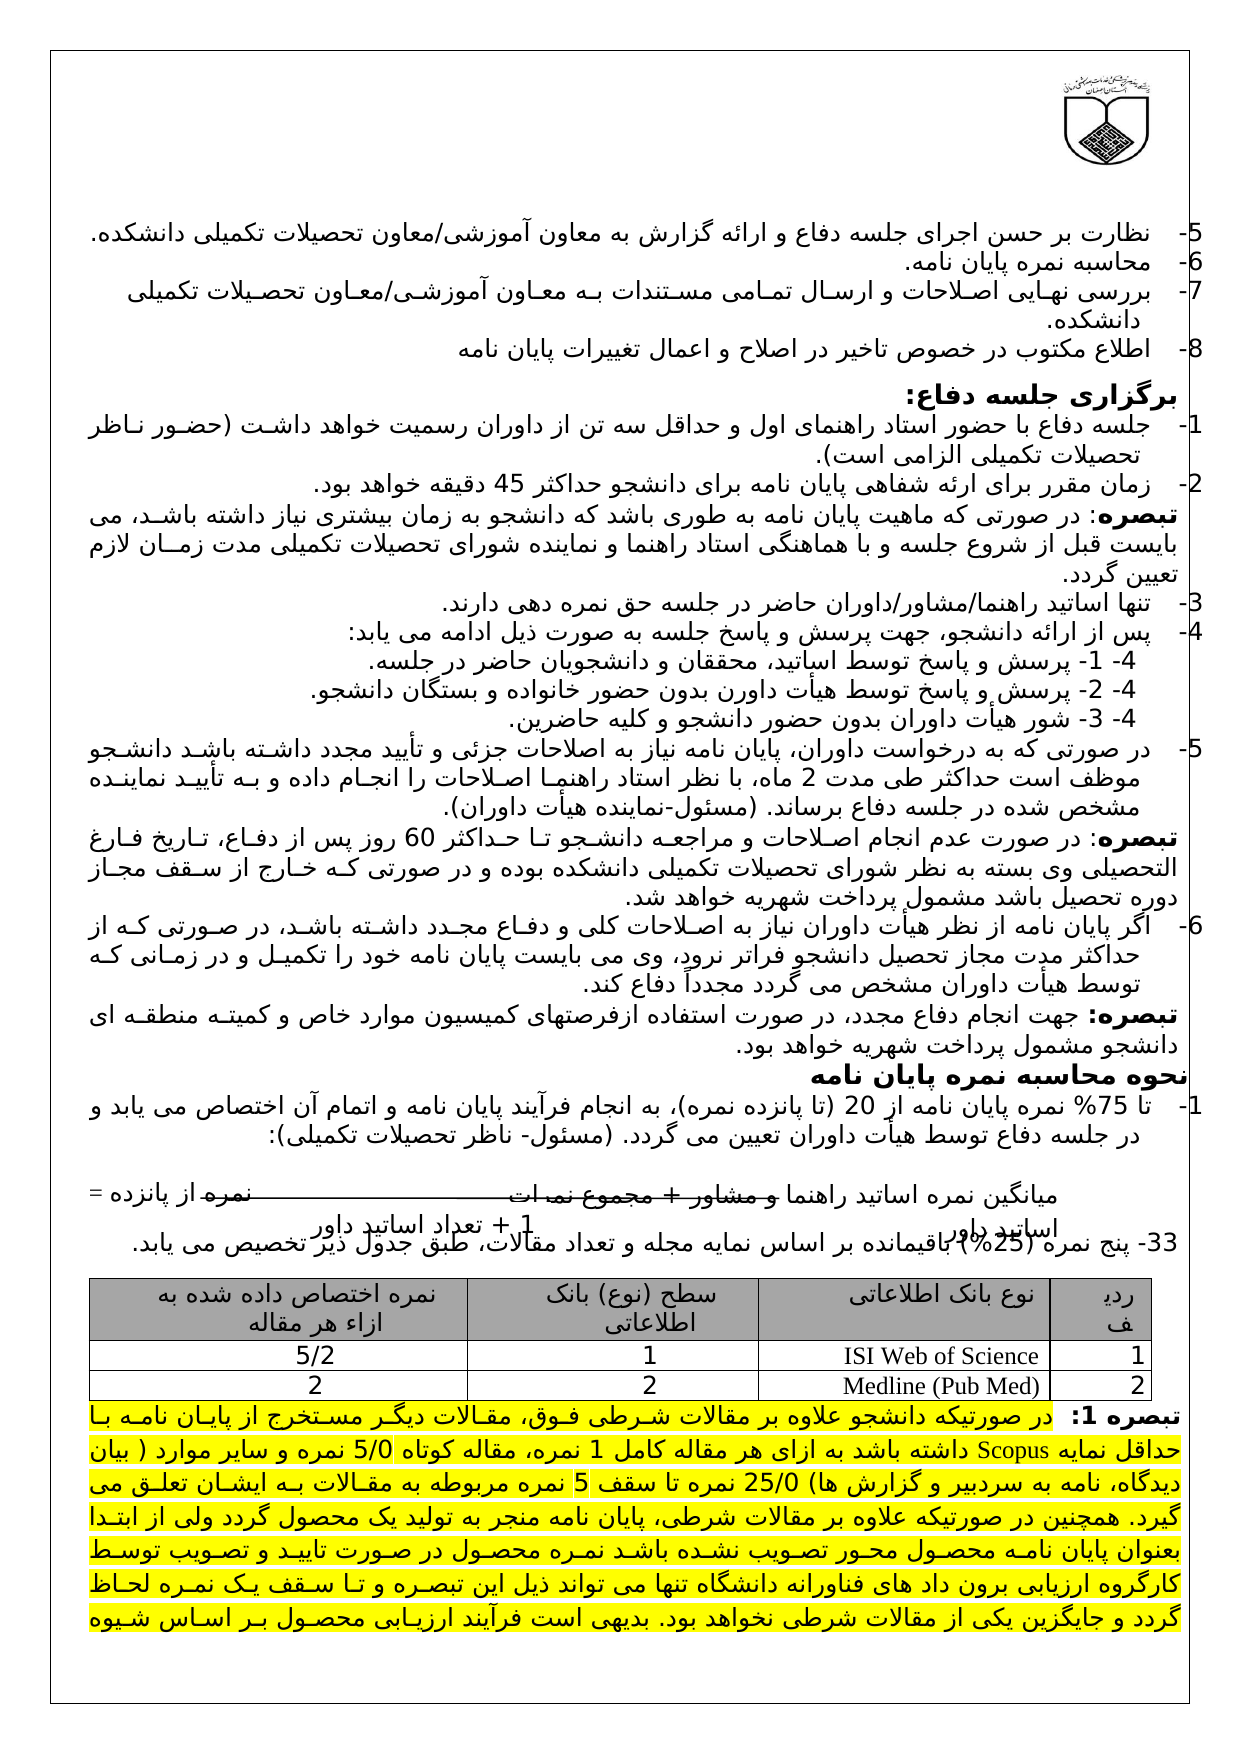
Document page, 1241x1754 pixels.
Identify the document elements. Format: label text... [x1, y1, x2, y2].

list نظارت بر حسن اجرای جلسه دفاع و ارائه گزارش به معاون آموزشی/معاون تحصیلات تکمیلی دانشکده. [89, 218, 1178, 247]
list تا 75% نمره پایان نامه از 20 (تا پانزده نمره)، به انجام فرآیند پایان نامه و اتمام آن اختصاص می یابد و در جلسه دفاع توسط هیأت داوران تعیین می گردد. (مسئول- ناظر تحصیلات تکمیلی): [89, 1091, 1178, 1149]
text 4- 2- پرسش و پاسخ توسط هیأت داورن بدون حضور خانواده و بستگان دانشجو. [89, 676, 1178, 705]
table_cell 1 [468, 1341, 758, 1370]
list تنها اساتید راهنما/مشاور/داوران حاضر در جلسه حق نمره دهی دارند. [89, 588, 1178, 617]
table_cell 2 [468, 1371, 758, 1400]
table_cell 2 [90, 1371, 467, 1400]
text 4- 1- پرسش و پاسخ توسط اساتید، محققان و دانشجویان حاضر در جلسه. [89, 646, 1178, 676]
picture [1061, 75, 1152, 166]
text تبصره: جهت انجام دفاع مجدد، در صورت استفاده ازفرصتهای کمیسیون موارد خاص و کمیته منطقه ای دانشجو مشمول پرداخت شهریه خواهد بود. [89, 999, 1178, 1059]
list پس از ارائه دانشجو، جهت پرسش و پاسخ جلسه به صورت ذیل ادامه می یابد: [89, 617, 1178, 646]
list = نمره از پانزده [89, 1178, 1152, 1207]
text 4- 3- شور هیأت داوران بدون حضور دانشجو و کلیه حاضرین. [89, 705, 1178, 734]
text 33- پنج نمره (25%) باقیمانده بر اساس نمایه مجله و تعداد مقالات، طبق جدول ذیر تخصیص می یابد. [126, 1228, 1178, 1257]
list اطلاع مکتوب در خصوص تاخیر در اصلاح و اعمال تغییرات پایان نامه [126, 334, 1178, 364]
list بررسی نهایی اصلاحات و ارسال تمامی مستندات به معاون آموزشی/معاون تحصیلات تکمیلی دانشکده. [126, 276, 1178, 334]
table_header سطح (نوع) بانک اطلاعاتی [468, 1279, 758, 1340]
table_header نمره اختصاص داده شده به ازاء هر مقاله [90, 1279, 467, 1340]
table_cell Medline (Pub Med) [759, 1371, 1049, 1400]
table_header ردیف [1051, 1279, 1151, 1340]
table_cell 1 [1051, 1341, 1151, 1370]
table_cell 5/2 [90, 1341, 467, 1370]
text نحوه محاسبه نمره پایان نامه [89, 1059, 1152, 1091]
list محاسبه نمره پایان نامه. [126, 247, 1178, 276]
text تبصره: در صورت عدم انجام اصلاحات و مراجعه دانشجو تا حداکثر 60 روز پس از دفاع، تاریخ فارغ التحصیلی وی بسته به نظر شورای تحصیلات تکمیلی دانشکده بوده و در صورتی که خارج از سقف مجاز دوره تحصیل باشد مشمول پرداخت شهریه خواهد شد. [89, 821, 1178, 911]
table_header نوع بانک اطلاعاتی [759, 1279, 1049, 1340]
list زمان مقرر برای ارئه شفاهی پایان نامه برای دانشجو حداکثر 45 دقیقه خواهد بود. [89, 469, 1178, 498]
list جلسه دفاع با حضور استاد راهنمای اول و حداقل سه تن از داوران رسمیت خواهد داشت (حضور ناظر تحصیلات تکمیلی الزامی است). [89, 411, 1178, 469]
text برگزاری جلسه دفاع: [89, 379, 1178, 411]
table_cell 2 [1051, 1371, 1151, 1400]
text تبصره: در صورتی که ماهیت پایان نامه به طوری باشد که دانشجو به زمان بیشتری نیاز داشته باشد، می بایست قبل از شروع جلسه و با هماهنگی استاد راهنما و نماینده شورای تحصیلات تکمیلی مدت زمان لازم تعیین گردد. [89, 498, 1178, 588]
table_cell ISI Web of Science [759, 1341, 1049, 1370]
list اگر پایان نامه از نظر هیأت داوران نیاز به اصلاحات کلی و دفاع مجدد داشته باشد، در صورتی که از حداکثر مدت مجاز تحصیل دانشجو فراتر نرود، وی می بایست پایان نامه خود را تکمیل و در زمانی که توسط هیأت داوران مشخص می گردد مجدداً دفاع کند. [89, 911, 1178, 999]
list در صورتی که به درخواست داوران، پایان نامه نیاز به اصلاحات جزئی و تأیید مجدد داشته باشد دانشجو موظف است حداکثر طی مدت 2 ماه، با نظر استاد راهنما اصلاحات را انجام داده و به تأیید نماینده مشخص شده در جلسه دفاع برساند. (مسئول-نماینده هیأت داوران). [89, 734, 1178, 821]
